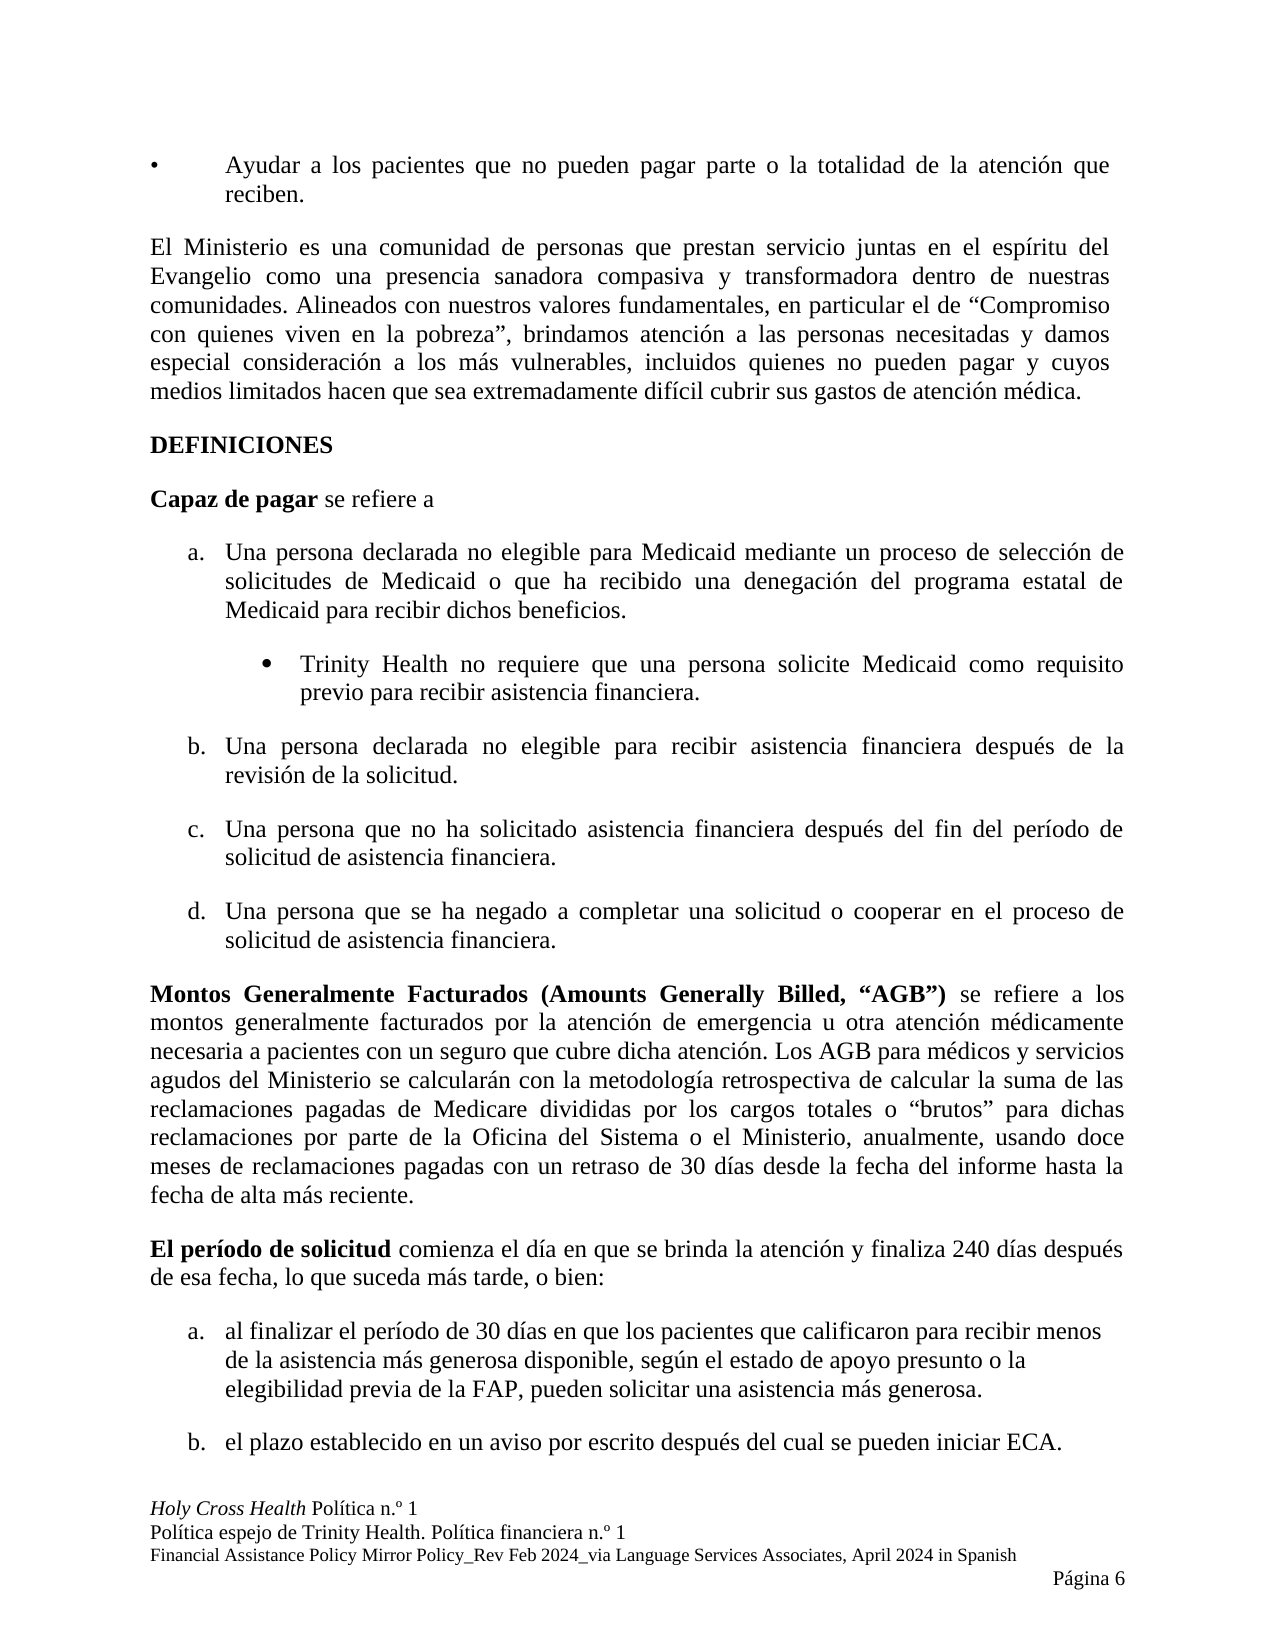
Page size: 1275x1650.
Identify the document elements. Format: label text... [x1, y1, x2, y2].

text El período de solicitud comienza el día en que se brinda la atención y finaliza 240 días después de esa fecha, lo que suceda más tarde, o bien: [150, 1234, 1125, 1291]
text Capaz de pagar se refiere a [150, 484, 1125, 512]
list Una persona declarada no elegible para Medicaid mediante un proceso de selección de solicitudes de Medicaid o que ha recibido una denegación del programa estatal de Medicaid para recibir dichos beneficios. [187, 537, 1125, 624]
list Una persona que no ha solicitado asistencia financiera después del fin del período de solicitud de asistencia financiera. [187, 814, 1125, 871]
list Una persona declarada no elegible para recibir asistencia financiera después de la revisión de la solicitud. [187, 731, 1125, 789]
text • Ayudar a los pacientes que no pueden pagar parte o la totalidad de la atención que reciben. [150, 150, 1111, 207]
text El Ministerio es una comunidad de personas que prestan servicio juntas en el espíritu del Evangelio como una presencia sanadora compasiva y transformadora dentro de nuestras comunidades. Alineados con nuestros valores fundamentales, en particular el de “Compromiso con quienes viven en la pobreza”, brindamos atención a las personas necesitadas y damos especial consideración a los más vulnerables, incluidos quienes no pueden pagar y cuyos medios limitados hacen que sea extremadamente difícil cubrir sus gastos de atención médica. [150, 232, 1111, 405]
text Montos Generalmente Facturados (Amounts Generally Billed, “AGB”) se refiere a los montos generalmente facturados por la atención de emergencia u otra atención médicamente necesaria a pacientes con un seguro que cubre dicha atención. Los AGB para médicos y servicios agudos del Ministerio se calcularán con la metodología retrospectiva de calcular la suma de las reclamaciones pagadas de Medicare divididas por los cargos totales o “brutos” para dichas reclamaciones por parte de la Oficina del Sistema o el Ministerio, anualmente, usando doce meses de reclamaciones pagadas con un retraso de 30 días desde la fecha del informe hasta la fecha de alta más reciente. [150, 979, 1125, 1209]
list Una persona que se ha negado a completar una solicitud o cooperar en el proceso de solicitud de asistencia financiera. [187, 896, 1125, 954]
list Trinity Health no requiere que una persona solicite Medicaid como requisito previo para recibir asistencia financiera. [262, 649, 1125, 706]
text DEFINICIONES [150, 430, 1125, 459]
list al finalizar el período de 30 días en que los pacientes que calificaron para recibir menos de la asistencia más generosa disponible, según el estado de apoyo presunto o la elegibilidad previa de la FAP, pueden solicitar una asistencia más generosa. [187, 1316, 1125, 1402]
list el plazo establecido en un aviso por escrito después del cual se pueden iniciar ECA. [187, 1427, 1125, 1456]
